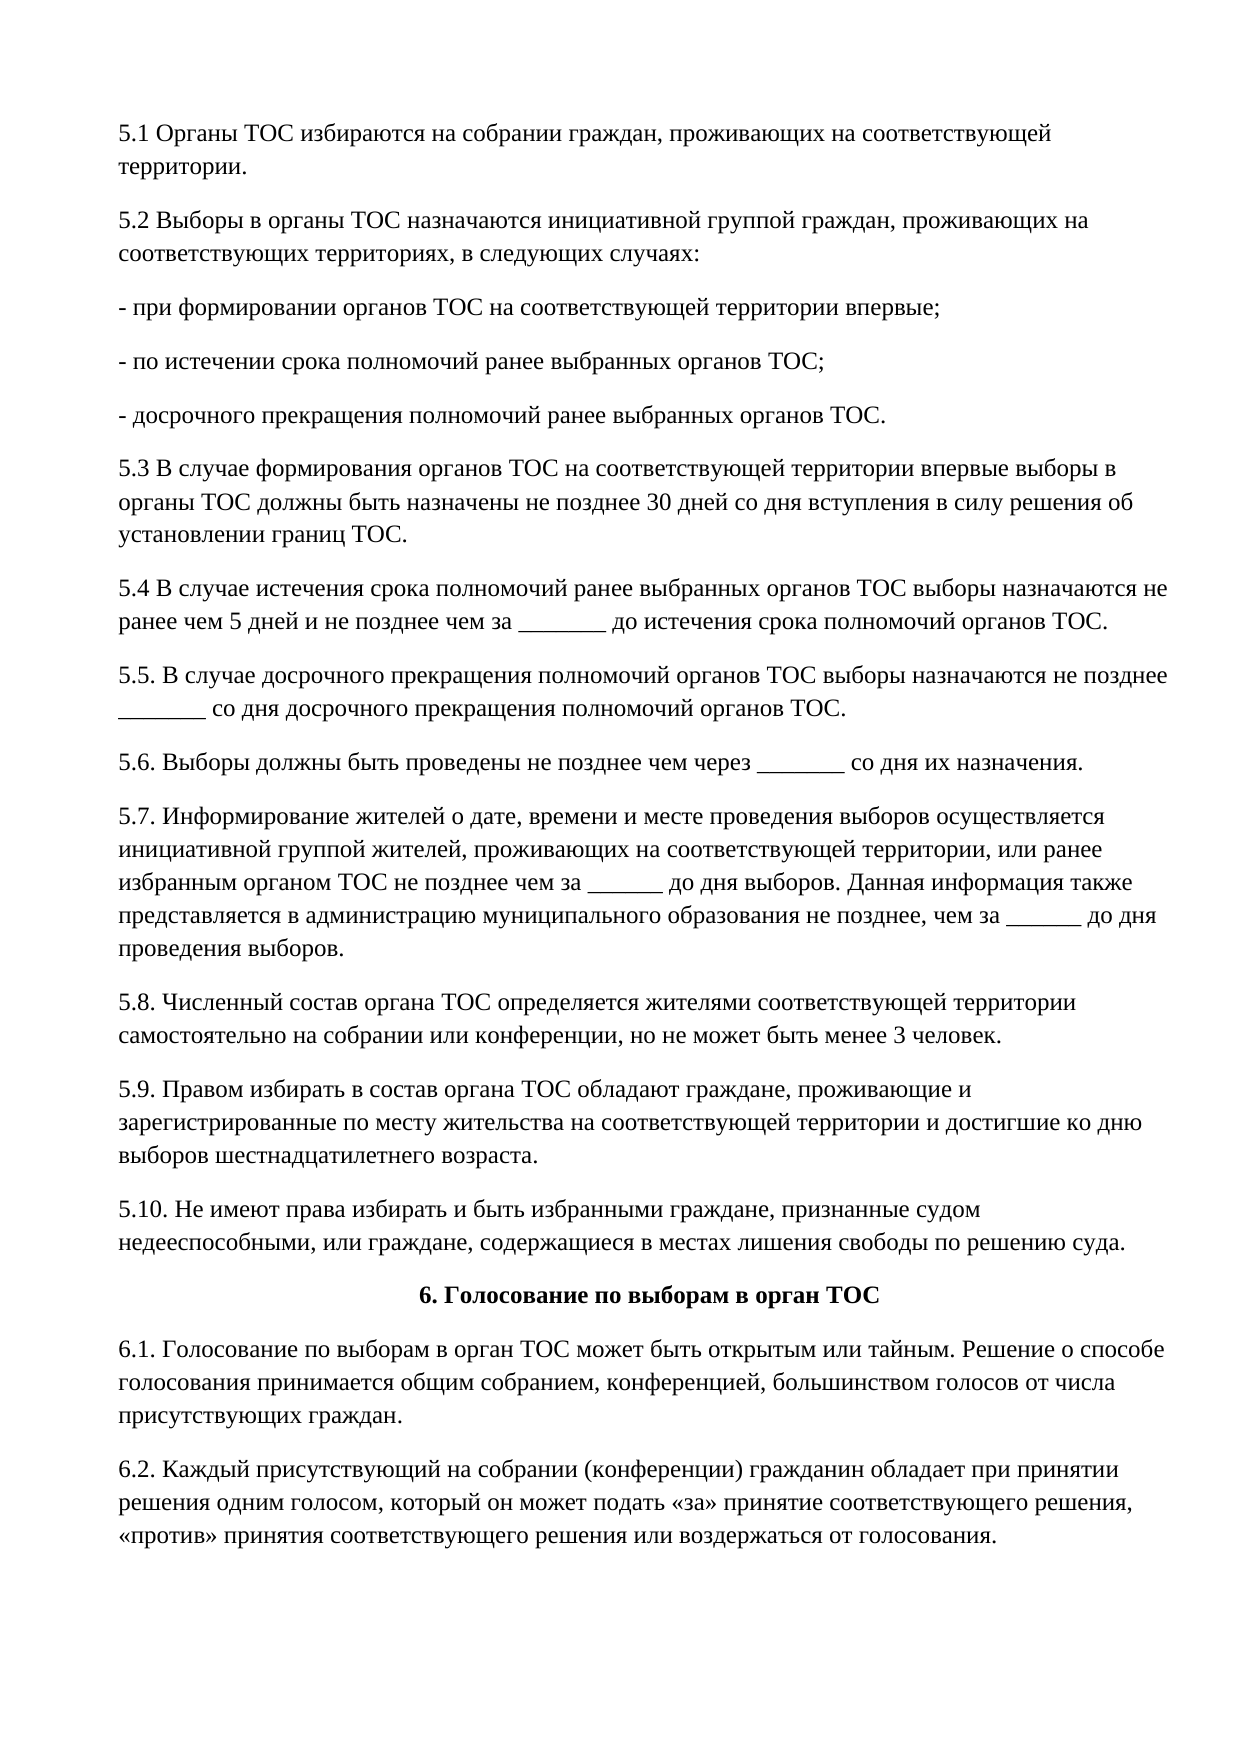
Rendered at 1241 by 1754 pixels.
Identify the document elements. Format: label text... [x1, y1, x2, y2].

text 6.1. Голосование по выборам в орган ТОС может быть открытым или тайным. Решение о способе голосования принимается общим собранием, конференцией, большинством голосов от числа присутствующих граждан. [118, 1334, 1181, 1429]
text 5.10. Не имеют права избирать и быть избранными граждане, признанные судом недееспособными, или граждане, содержащиеся в местах лишения свободы по решению суда. [118, 1194, 1181, 1256]
text 5.6. Выборы должны быть проведены не позднее чем через _______ со дня их назначения. [118, 747, 1181, 776]
text 5.3 В случае формирования органов ТОС на соответствующей территории впервые выборы в органы ТОС должны быть назначены не позднее 30 дней со дня вступления в силу решения об установлении границ ТОС. [118, 453, 1181, 548]
text 5.7. Информирование жителей о дате, времени и месте проведения выборов осуществляется инициативной группой жителей, проживающих на соответствующей территории, или ранее избранным органом ТОС не позднее чем за ______ до дня выборов. Данная информация также представляется в администрацию муниципального образования не позднее, чем за ______ до дня проведения выборов. [118, 801, 1181, 962]
text 5.9. Правом избирать в состав органа ТОС обладают граждане, проживающие и зарегистрированные по месту жительства на соответствующей территории и достигшие ко дню выборов шестнадцатилетнего возраста. [118, 1074, 1181, 1169]
text 5.5. В случае досрочного прекращения полномочий органов ТОС выборы назначаются не позднее _______ со дня досрочного прекращения полномочий органов ТОС. [118, 660, 1181, 722]
text 5.1 Органы ТОС избираются на собрании граждан, проживающих на соответствующей территории. [118, 118, 1181, 180]
text - при формировании органов ТОС на соответствующей территории впервые; [118, 292, 1181, 321]
text 5.4 В случае истечения срока полномочий ранее выбранных органов ТОС выборы назначаются не ранее чем 5 дней и не позднее чем за _______ до истечения срока полномочий органов ТОС. [118, 573, 1181, 635]
text - по истечении срока полномочий ранее выбранных органов ТОС; [118, 346, 1181, 374]
text 6. Голосование по выборам в орган ТОС [118, 1281, 1181, 1309]
text 6.2. Каждый присутствующий на собрании (конференции) гражданин обладает при принятии решения одним голосом, который он может подать «за» принятие соответствующего решения, «против» принятия соответствующего решения или воздержаться от голосования. [118, 1454, 1181, 1549]
text - досрочного прекращения полномочий ранее выбранных органов ТОС. [118, 400, 1181, 428]
text 5.8. Численный состав органа ТОС определяется жителями соответствующей территории самостоятельно на собрании или конференции, но не может быть менее 3 человек. [118, 987, 1181, 1049]
text 5.2 Выборы в органы ТОС назначаются инициативной группой граждан, проживающих на соответствующих территориях, в следующих случаях: [118, 205, 1181, 267]
